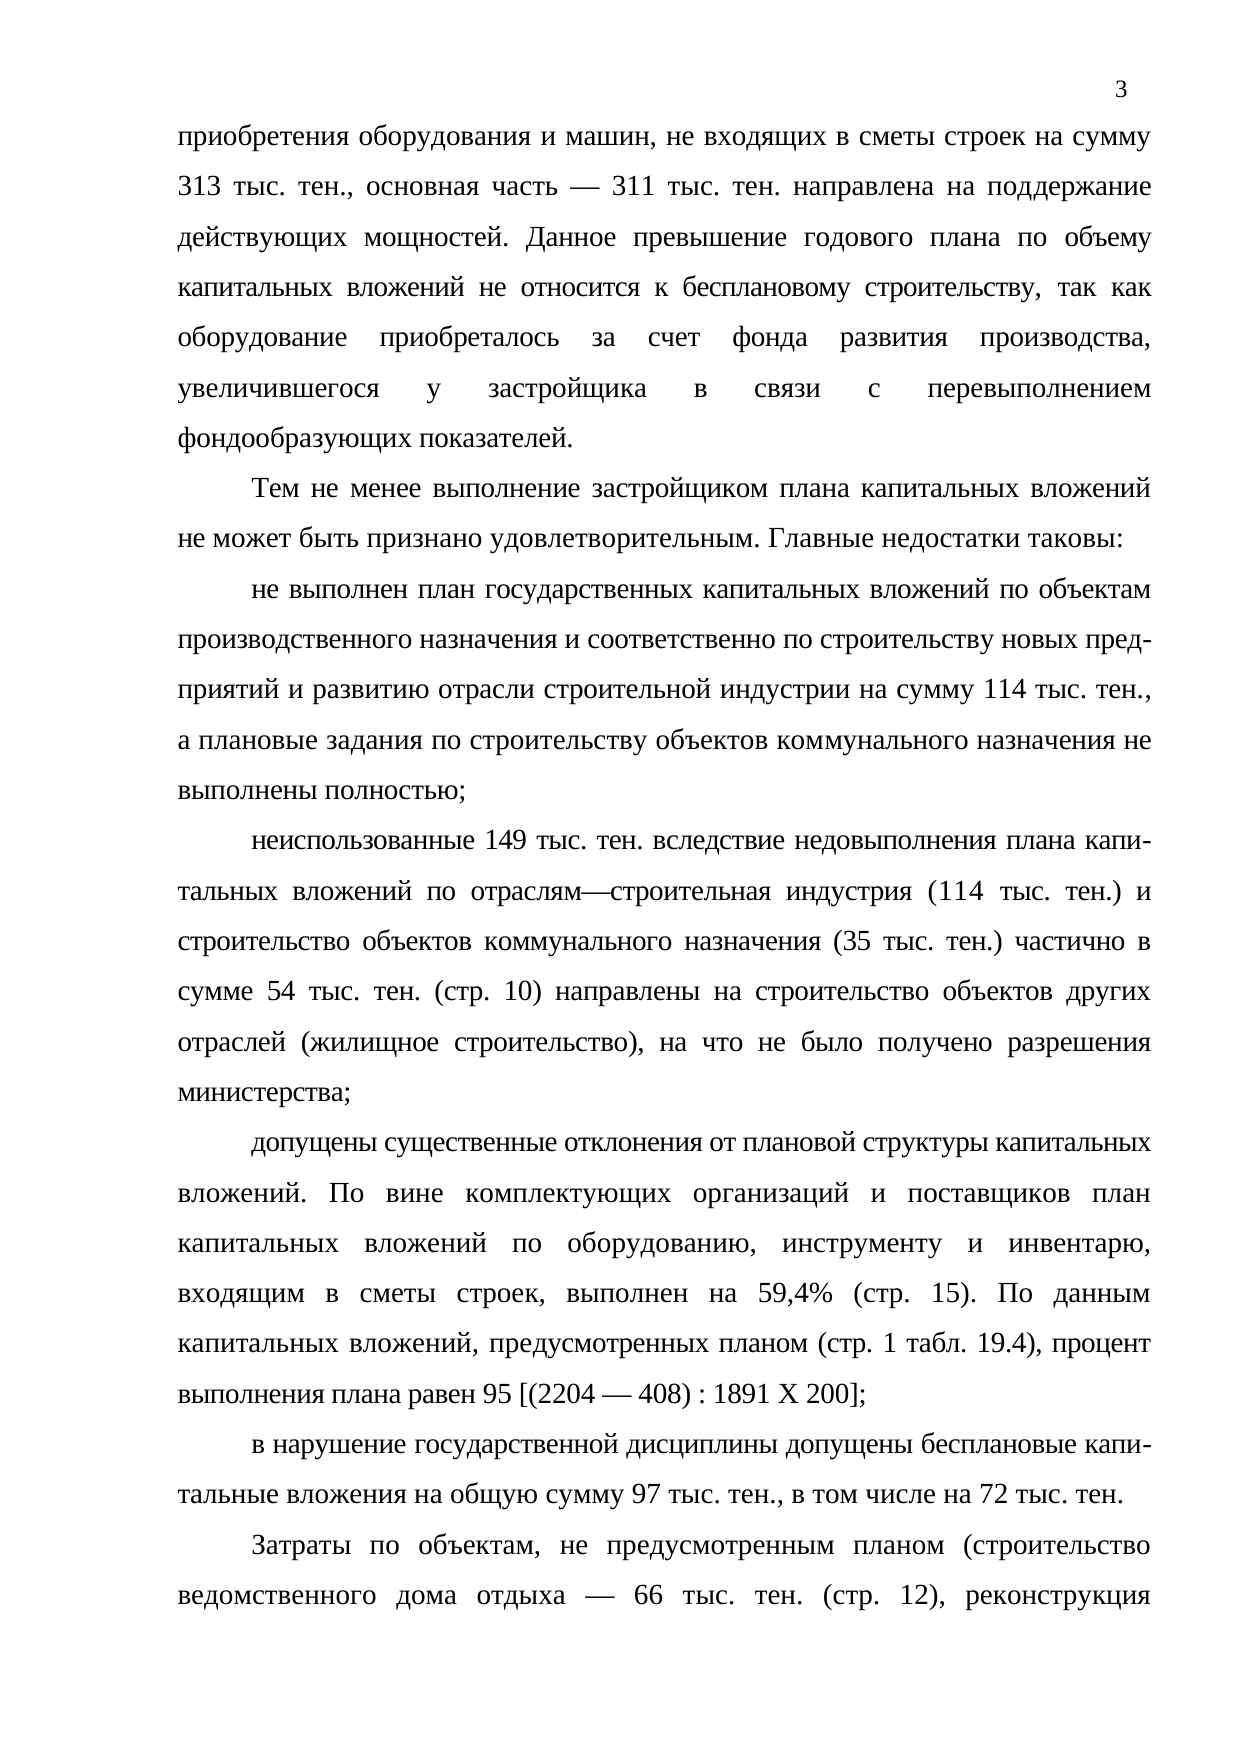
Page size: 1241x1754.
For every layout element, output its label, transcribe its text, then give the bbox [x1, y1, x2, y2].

text Тем не менее выполнение застройщиком плана капитальных вложений не может быть признано удовлетворительным. Главные недостатки таковы: [177, 470, 1152, 554]
text в нарушение государственной дисциплины допущены бесплановые капитальные вложения на общую сумму 97 тыс. тен., в том числе на 72 тыс. тен. [177, 1426, 1152, 1510]
text неиспользованные 149 тыс. тен. вследствие недовыполнения плана капитальных вложений по отраслям—строительная индустрия (114 тыс. тен.) и строительство объектов коммунального назначения (35 тыс. тен.) частично в сумме 54 тыс. тен. (стр. 10) направлены на строительство объектов других отраслей (жилищное строительство), на что не было получено разрешения министерства; [177, 822, 1152, 1108]
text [177, 1527, 1152, 1611]
text не выполнен план государственных капитальных вложений по объектам производственного назначения и соответственно по строительству новых предприятий и развитию отрасли строительной индустрии на сумму 114 тыс. тен., а плановые задания по строительству объектов коммунального назначения не выполнены полностью; [177, 571, 1152, 806]
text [177, 118, 1152, 453]
text допущены существенные отклонения от плановой структуры капитальных вложений. По вине комплектующих организаций и поставщиков план капитальных вложений по оборудованию, инструменту и инвентарю, входящим в сметы строек, выполнен на 59,4% (стр. 15). По данным капитальных вложений, предусмотренных планом (стр. 1 табл. 19.4), процент выполнения плана равен 95 [(2204 — 408) : 1891 X 200]; [177, 1124, 1152, 1409]
